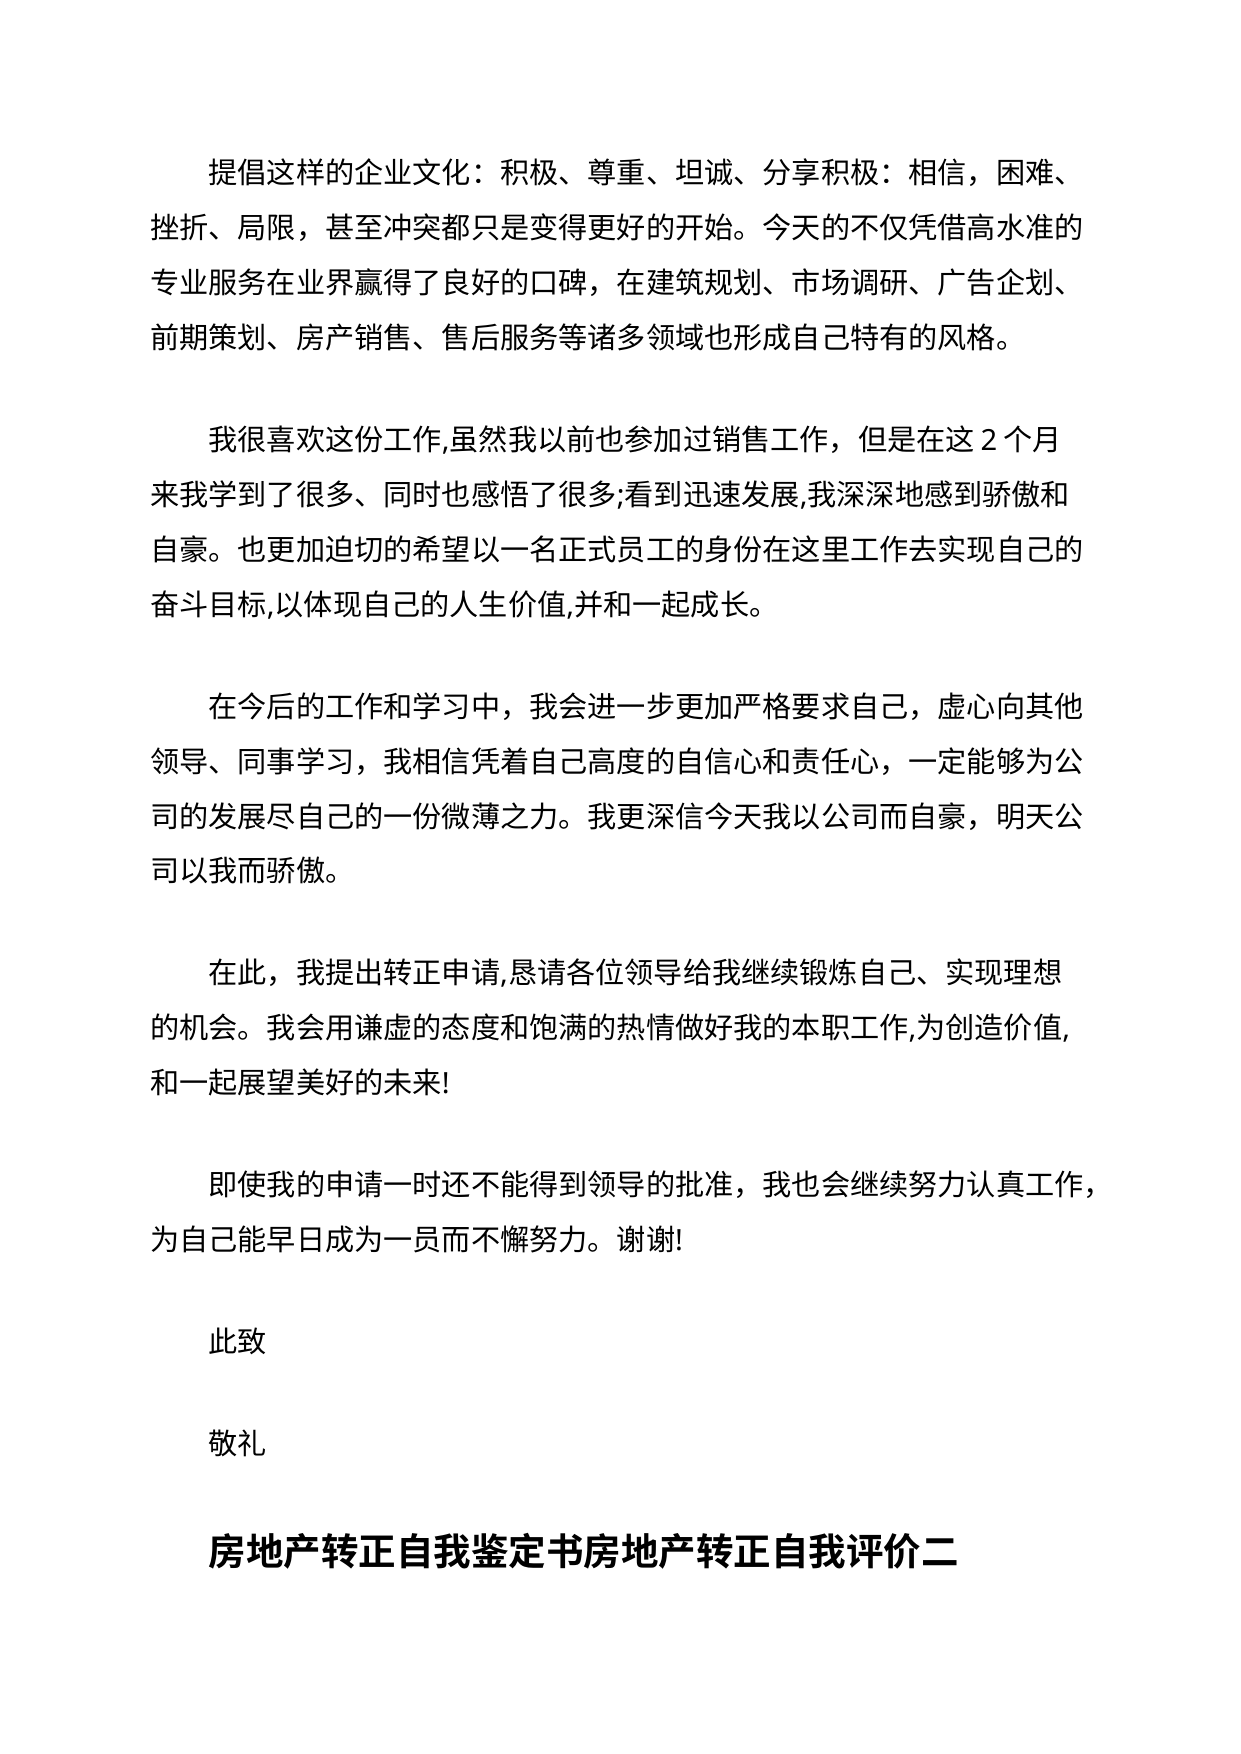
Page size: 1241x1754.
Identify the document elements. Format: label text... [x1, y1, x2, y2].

text 房地产转正自我鉴定书房地产转正自我评价二 [150, 1522, 1090, 1576]
text 在此，我提出转正申请,恳请各位领导给我继续锻炼自己、实现理想的机会。我会用谦虚的态度和饱满的热情做好我的本职工作,为创造价值,和一起展望美好的未来! [150, 950, 1090, 1102]
text 敬礼 [150, 1420, 1090, 1463]
text 我很喜欢这份工作,虽然我以前也参加过销售工作，但是在这2个月来我学到了很多、同时也感悟了很多;看到迅速发展,我深深地感到骄傲和自豪。也更加迫切的希望以一名正式员工的身份在这里工作去实现自己的奋斗目标,以体现自己的人生价值,并和一起成长。 [150, 416, 1090, 624]
text 此致 [150, 1319, 1090, 1361]
text 提倡这样的企业文化：积极、尊重、坦诚、分享积极：相信，困难、挫折、局限，甚至冲突都只是变得更好的开始。今天的不仅凭借高水准的专业服务在业界赢得了良好的口碑，在建筑规划、市场调研、广告企划、前期策划、房产销售、售后服务等诸多领域也形成自己特有的风格。 [150, 150, 1090, 357]
text 在今后的工作和学习中，我会进一步更加严格要求自己，虚心向其他领导、同事学习，我相信凭着自己高度的自信心和责任心，一定能够为公司的发展尽自己的一份微薄之力。我更深信今天我以公司而自豪，明天公司以我而骄傲。 [150, 683, 1090, 890]
text 即使我的申请一时还不能得到领导的批准，我也会继续努力认真工作，为自己能早日成为一员而不懈努力。谢谢! [150, 1162, 1090, 1259]
